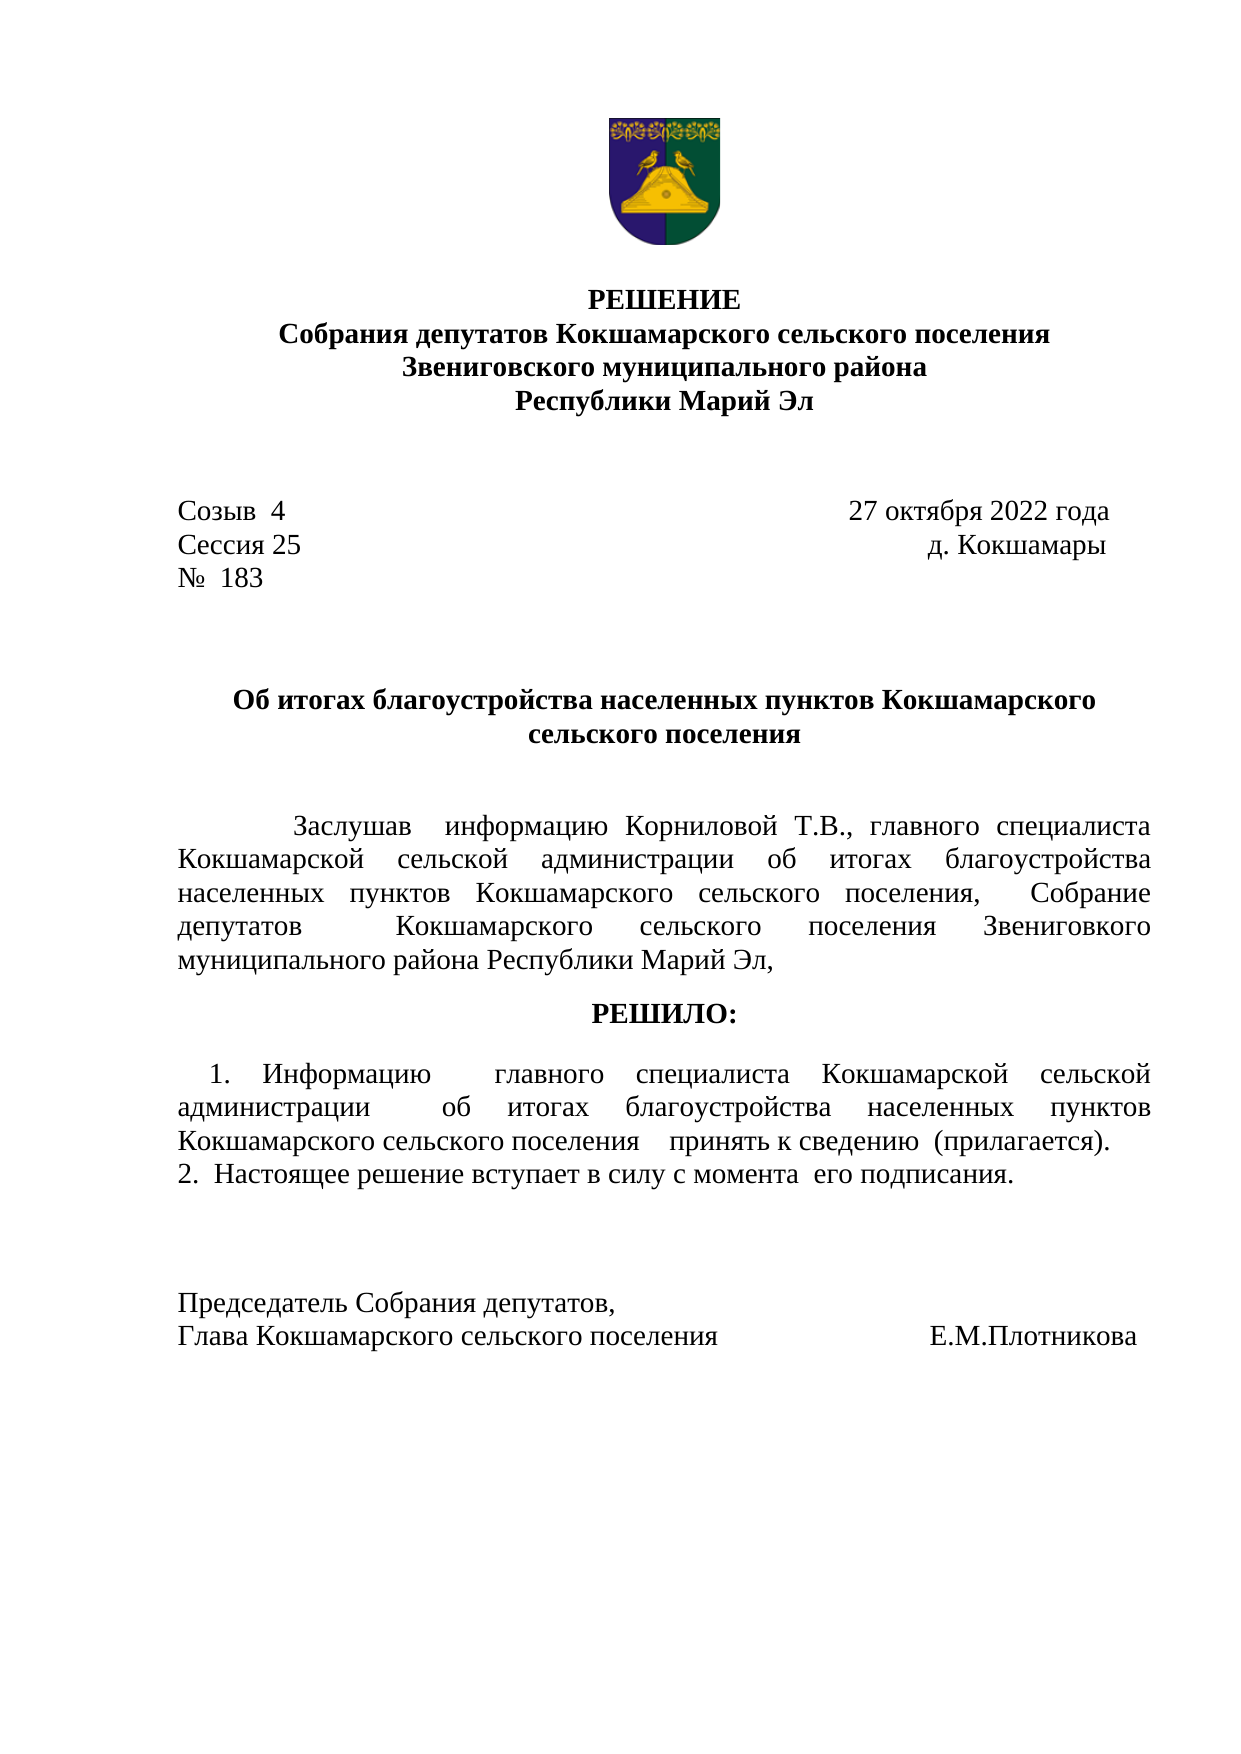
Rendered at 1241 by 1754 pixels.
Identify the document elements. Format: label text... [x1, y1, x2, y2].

text 2. Настоящее решение вступает в силу с момента его подписания. [177, 1156, 1152, 1190]
text № 183 [177, 561, 1152, 594]
text Председатель Собрания депутатов, [177, 1285, 1152, 1318]
text РЕШИЛО: [177, 996, 1152, 1030]
text Об итогах благоустройства населенных пунктов Кокшамарского сельского поселения [177, 682, 1152, 749]
text РЕШЕНИЕ [177, 282, 1152, 316]
text Глава Кокшамарского сельского поселения Е.М.Плотникова [177, 1318, 1152, 1352]
text Республики Марий Эл [177, 383, 1152, 416]
text Сессия 25 д. Кокшамары [177, 527, 1152, 561]
text Собрания депутатов Кокшамарского сельского поселения [177, 316, 1152, 349]
text Звениговского муниципального района [177, 349, 1152, 383]
text 1. Информацию главного специалиста Кокшамарской сельской администрации об итогах благоустройства населенных пунктов Кокшамарского сельского поселения принять к сведению (прилагается). [177, 1056, 1152, 1156]
text Созыв 4 27 октября 2022 года [177, 493, 1152, 527]
text Заслушав информацию Корниловой Т.В., главного специалиста Кокшамарской сельской администрации об итогах благоустройства населенных пунктов Кокшамарского сельского поселения, Собрание депутатов Кокшамарского сельского поселения Звениговкого муниципального района Республики Марий Эл, [177, 808, 1152, 976]
